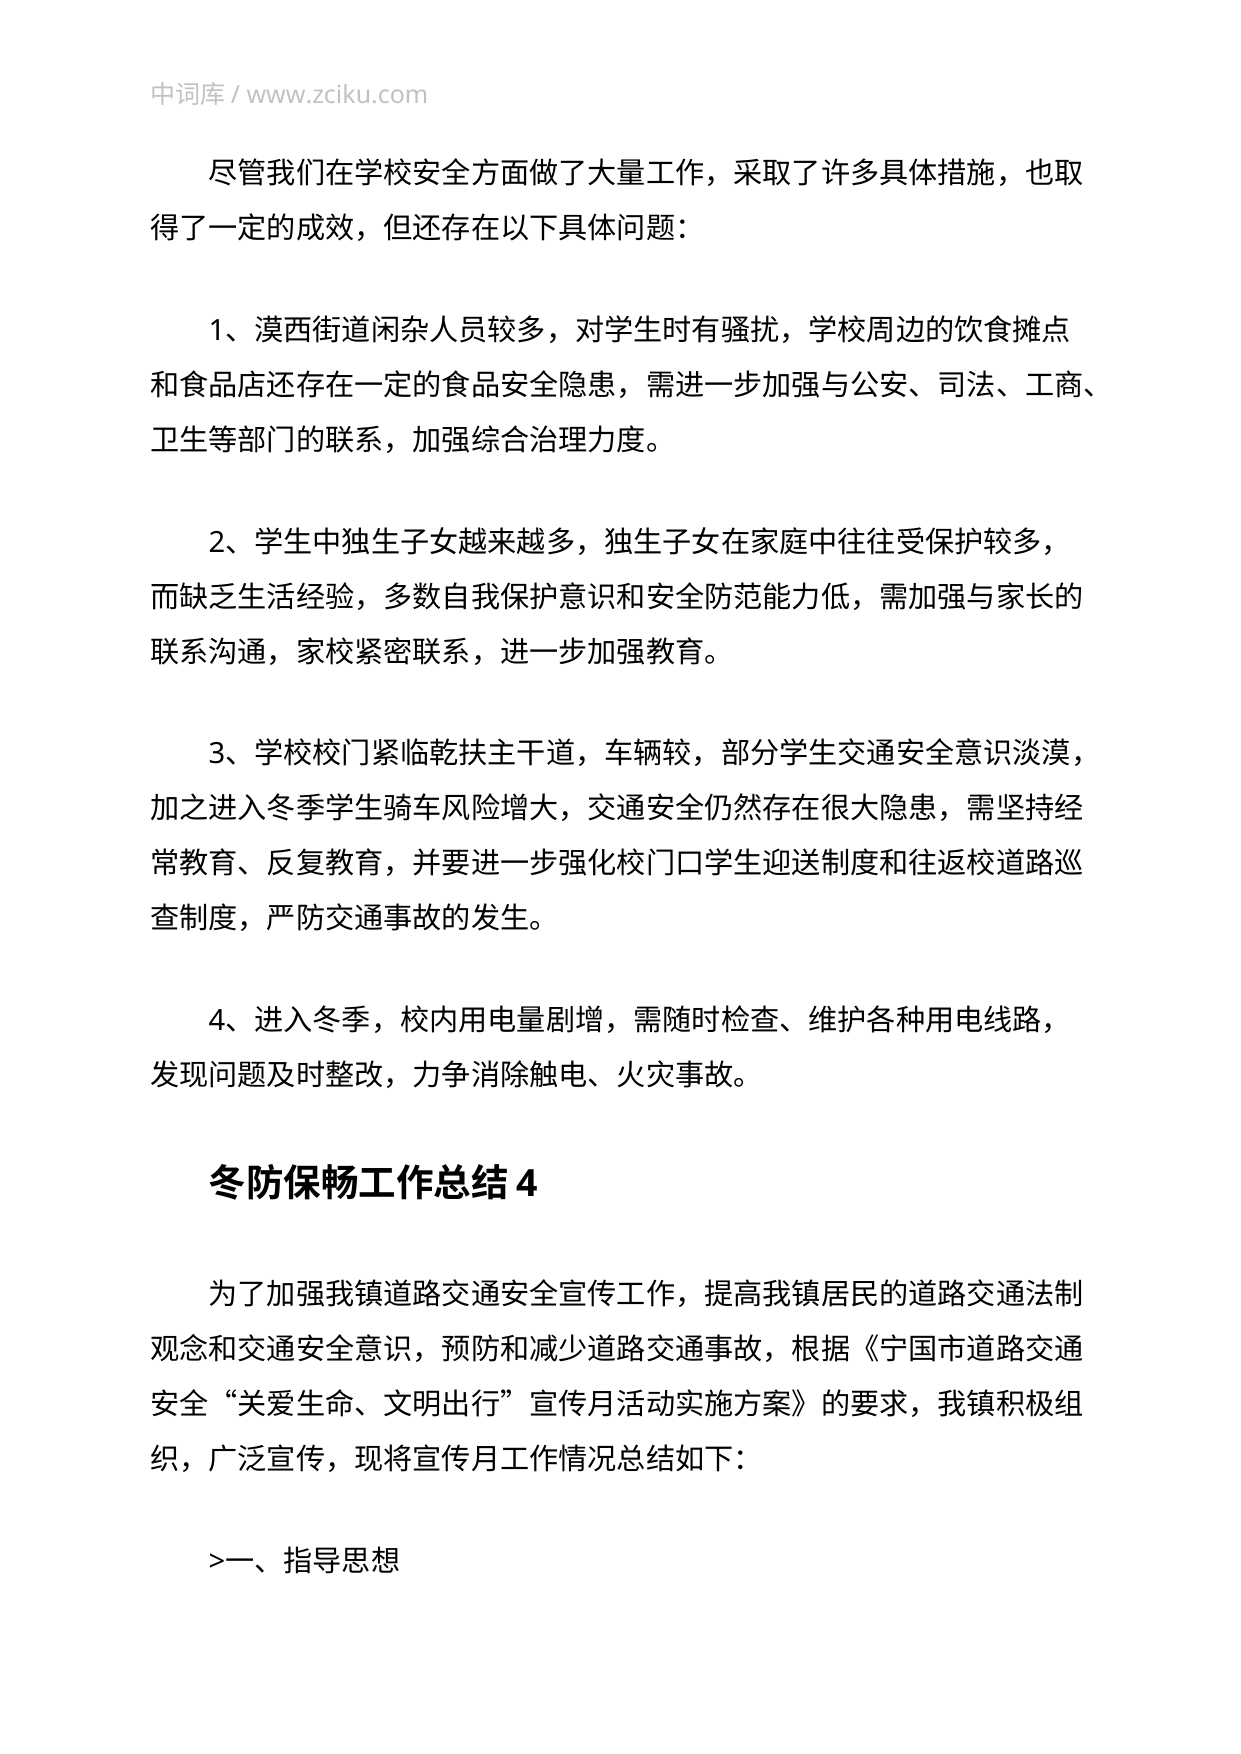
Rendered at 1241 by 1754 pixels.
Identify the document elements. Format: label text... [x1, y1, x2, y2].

text 4、进入冬季，校内用电量剧增，需随时检查、维护各种用电线路，发现问题及时整改，力争消除触电、火灾事故。 [150, 997, 1090, 1094]
text 为了加强我镇道路交通安全宣传工作，提高我镇居民的道路交通法制观念和交通安全意识，预防和减少道路交通事故，根据《宁国市道路交通安全“关爱生命、文明出行”宣传月活动实施方案》的要求，我镇积极组织，广泛宣传，现将宣传月工作情况总结如下： [150, 1271, 1090, 1478]
text 2、学生中独生子女越来越多，独生子女在家庭中往往受保护较多，而缺乏生活经验，多数自我保护意识和安全防范能力低，需加强与家长的联系沟通，家校紧密联系，进一步加强教育。 [150, 518, 1090, 671]
text 1、漠西街道闲杂人员较多，对学生时有骚扰，学校周边的饮食摊点和食品店还存在一定的食品安全隐患，需进一步加强与公安、司法、工商、卫生等部门的联系，加强综合治理力度。 [150, 307, 1090, 459]
text 3、学校校门紧临乾扶主干道，车辆较，部分学生交通安全意识淡漠，加之进入冬季学生骑车风险增大，交通安全仍然存在很大隐患，需坚持经常教育、反复教育，并要进一步强化校门口学生迎送制度和往返校道路巡查制度，严防交通事故的发生。 [150, 730, 1090, 937]
text 尽管我们在学校安全方面做了大量工作，采取了许多具体措施，也取得了一定的成效，但还存在以下具体问题： [150, 150, 1090, 247]
text >一、指导思想 [150, 1537, 1090, 1580]
text 冬防保畅工作总结4 [150, 1153, 1090, 1208]
